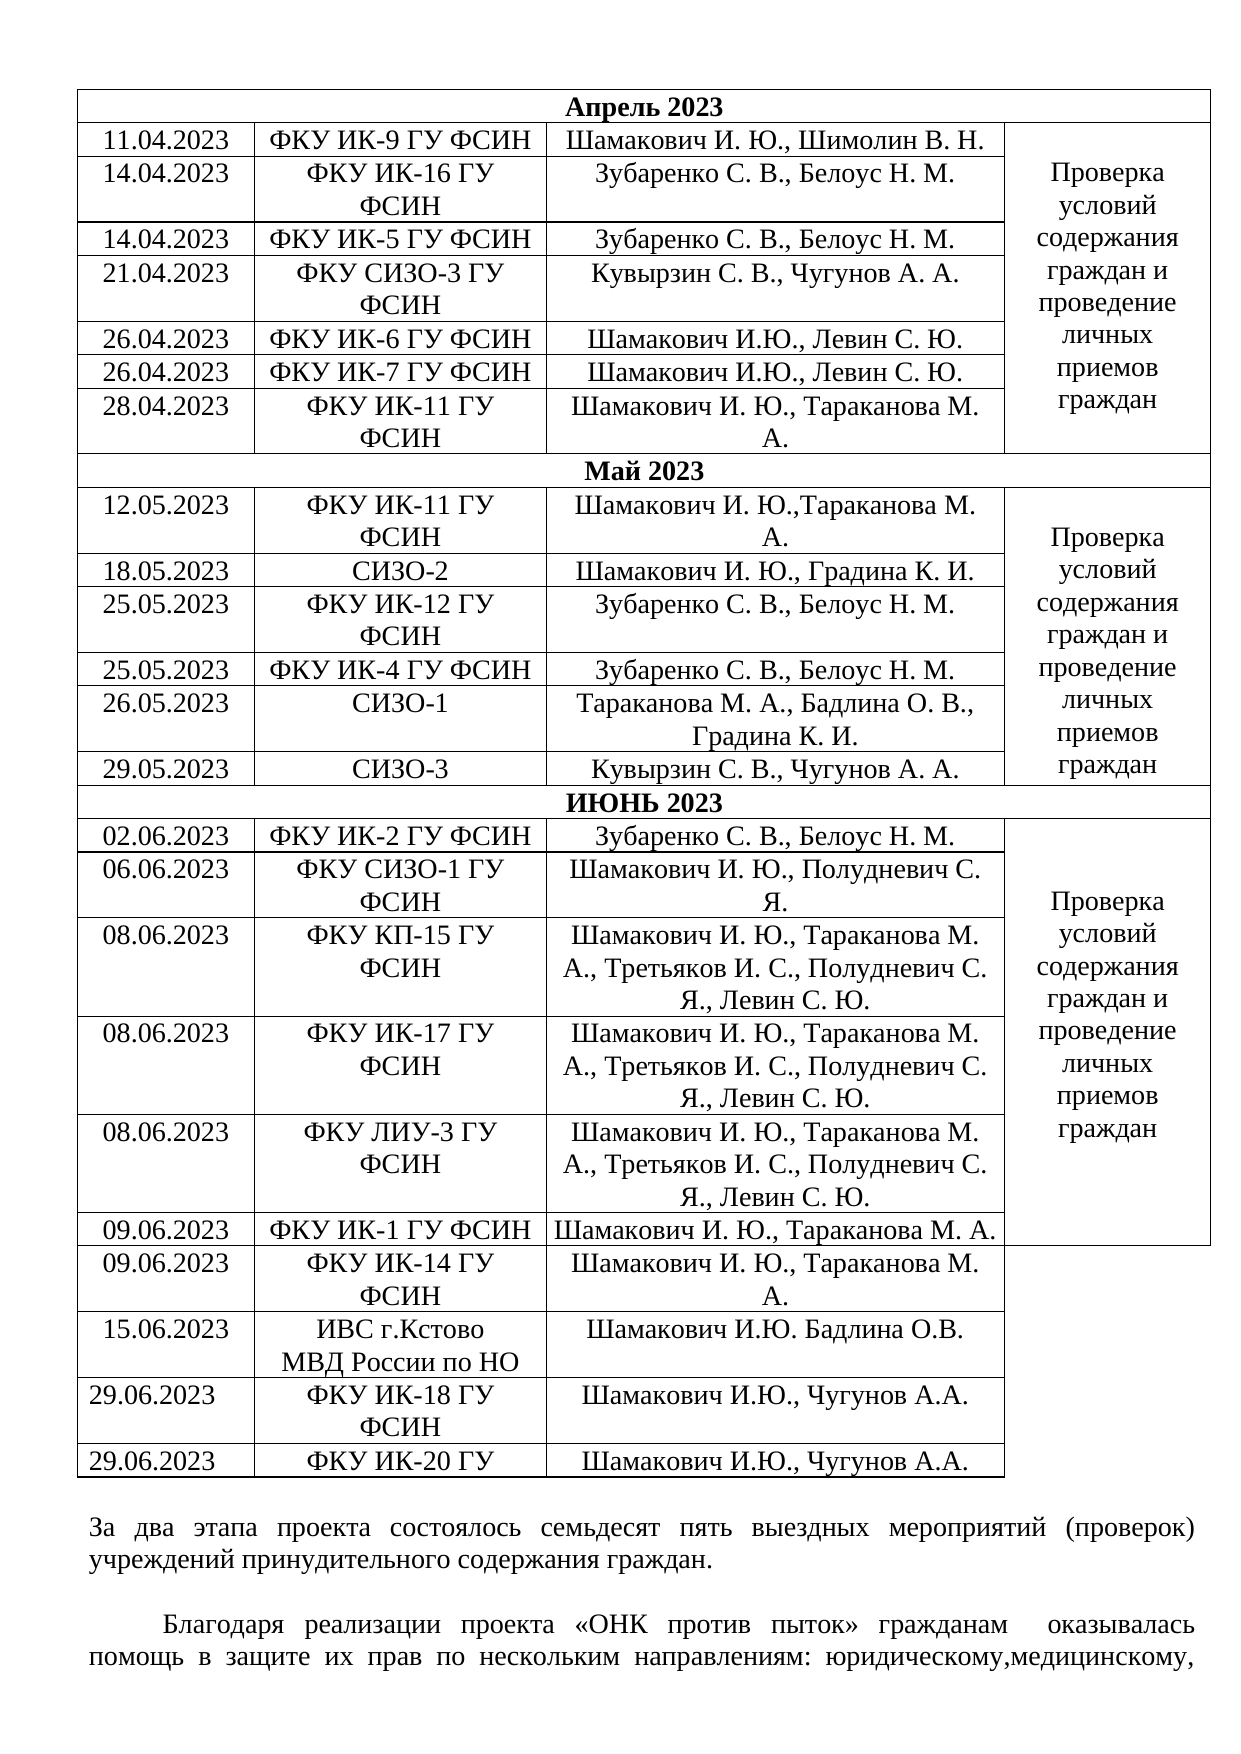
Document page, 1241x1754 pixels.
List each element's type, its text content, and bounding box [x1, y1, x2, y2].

table_cell Шамакович И. Ю., Тараканова М. А. [547, 1213, 1004, 1245]
table_cell ФКУ СИЗО-1 ГУ ФСИН [255, 853, 546, 917]
table_cell ФКУ ИК-16 ГУ ФСИН [255, 157, 546, 221]
table_cell Шамакович И. Ю., Шимолин В. Н. [547, 123, 1004, 156]
table_cell ФКУ ЛИУ-3 ГУ ФСИН [255, 1115, 546, 1212]
table_cell Проверка условий содержания граждан и проведение личных приемов граждан [1005, 819, 1210, 1245]
table_cell ФКУ ИК-6 ГУ ФСИН [255, 322, 546, 354]
table_cell Шамакович И.Ю., Левин С. Ю. [547, 355, 1004, 387]
table_cell ИЮНЬ 2023 [78, 786, 1210, 818]
table_cell Шамакович И. Ю., Тараканова М. А., Третьяков И. С., Полудневич С. Я., Левин С. Ю. [547, 1115, 1004, 1212]
table_cell СИЗО-2 [255, 554, 546, 586]
table_cell ФКУ ИК-12 ГУ ФСИН [255, 587, 546, 652]
table_cell Проверка условий содержания граждан и проведение личных приемов граждан [1005, 488, 1210, 784]
table_cell Кувырзин С. В., Чугунов А. А. [547, 752, 1004, 784]
table_cell Шамакович И. Ю., Градина К. И. [547, 554, 1004, 586]
table_cell Шамакович И. Ю., Полудневич С. Я. [547, 853, 1004, 917]
table_cell 29.06.2023 [78, 1378, 254, 1443]
table_cell 14.04.2023 [78, 223, 254, 255]
table_cell 28.04.2023 [78, 389, 254, 453]
table_cell ФКУ КП-15 ГУ ФСИН [255, 918, 546, 1016]
table_cell ФКУ ИК-7 ГУ ФСИН [255, 355, 546, 387]
table_cell 15.06.2023 [78, 1312, 254, 1377]
table_cell Зубаренко С. В., Белоус Н. М. [547, 819, 1004, 851]
table_cell 26.05.2023 [78, 686, 254, 751]
table_cell 26.04.2023 [78, 322, 254, 354]
table_cell СИЗО-3 [255, 752, 546, 784]
table_cell Май 2023 [78, 454, 1210, 487]
table_cell ФКУ ИК-17 ГУ ФСИН [255, 1017, 546, 1114]
table_cell Шамакович И. Ю., Тараканова М. А., Третьяков И. С., Полудневич С. Я., Левин С. Ю. [547, 1017, 1004, 1114]
table_cell 25.05.2023 [78, 653, 254, 685]
table_cell 21.04.2023 [78, 256, 254, 321]
text За два этапа проекта состоялось семьдесят пять выездных мероприятий (проверок) учреждений принудительного содержания граждан. [89, 1510, 1196, 1574]
table_cell Шамакович И.Ю., Чугунов А.А. [547, 1378, 1004, 1443]
table_cell Кувырзин С. В., Чугунов А. А. [547, 256, 1004, 321]
table_cell ФКУ ИК-11 ГУ ФСИН [255, 389, 546, 453]
table_cell 08.06.2023 [78, 918, 254, 1016]
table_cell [1005, 123, 1210, 453]
table_cell 06.06.2023 [78, 853, 254, 917]
table_cell 08.06.2023 [78, 1017, 254, 1114]
table_cell Шамакович И. Ю.,Тараканова М. А. [547, 488, 1004, 553]
table_cell ФКУ ИК-2 ГУ ФСИН [255, 819, 546, 851]
table_cell ФКУ ИК-11 ГУ ФСИН [255, 488, 546, 553]
table_cell Шамакович И.Ю. Бадлина О.В. [547, 1312, 1004, 1377]
table_cell 25.05.2023 [78, 587, 254, 652]
table_cell Шамакович И. Ю., Тараканова М. А. [547, 1246, 1004, 1311]
table_cell Шамакович И.Ю., Чугунов А.А. [547, 1444, 1004, 1476]
table_cell ФКУ ИК-4 ГУ ФСИН [255, 653, 546, 685]
table_cell 08.06.2023 [78, 1115, 254, 1212]
table_cell Зубаренко С. В., Белоус Н. М. [547, 653, 1004, 685]
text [89, 1607, 1196, 1672]
table_cell 29.06.2023 [78, 1444, 254, 1476]
table_cell 12.05.2023 [78, 488, 254, 553]
table_cell СИЗО-1 [255, 686, 546, 751]
table_cell ФКУ ИК-20 ГУ [255, 1444, 546, 1476]
table_cell Апрель 2023 [78, 90, 1210, 122]
table_cell Зубаренко С. В., Белоус Н. М. [547, 223, 1004, 255]
table_cell Зубаренко С. В., Белоус Н. М. [547, 587, 1004, 652]
table_cell 02.06.2023 [78, 819, 254, 851]
table_cell 09.06.2023 [78, 1213, 254, 1245]
table_cell 26.04.2023 [78, 355, 254, 387]
table_cell ФКУ ИК-5 ГУ ФСИН [255, 223, 546, 255]
table_cell Тараканова М. А., Бадлина О. В., Градина К. И. [547, 686, 1004, 751]
table_cell Шамакович И. Ю., Тараканова М. А., Третьяков И. С., Полудневич С. Я., Левин С. Ю. [547, 918, 1004, 1016]
table_cell ФКУ СИЗО-3 ГУ ФСИН [255, 256, 546, 321]
table_cell ФКУ ИК-18 ГУ ФСИН [255, 1378, 546, 1443]
table_cell ИВС г.Кстово МВД России по НО [255, 1312, 546, 1377]
table_cell ФКУ ИК-9 ГУ ФСИН [255, 123, 546, 156]
table_cell 29.05.2023 [78, 752, 254, 784]
table_cell Шамакович И.Ю., Левин С. Ю. [547, 322, 1004, 354]
table_cell 09.06.2023 [78, 1246, 254, 1311]
table_cell ФКУ ИК-1 ГУ ФСИН [255, 1213, 546, 1245]
table_cell 11.04.2023 [78, 123, 254, 156]
table_cell 14.04.2023 [78, 157, 254, 221]
table_cell ФКУ ИК-14 ГУ ФСИН [255, 1246, 546, 1311]
table_cell Шамакович И. Ю., Тараканова М. А. [547, 389, 1004, 453]
table_cell Зубаренко С. В., Белоус Н. М. [547, 157, 1004, 221]
table_cell 18.05.2023 [78, 554, 254, 586]
